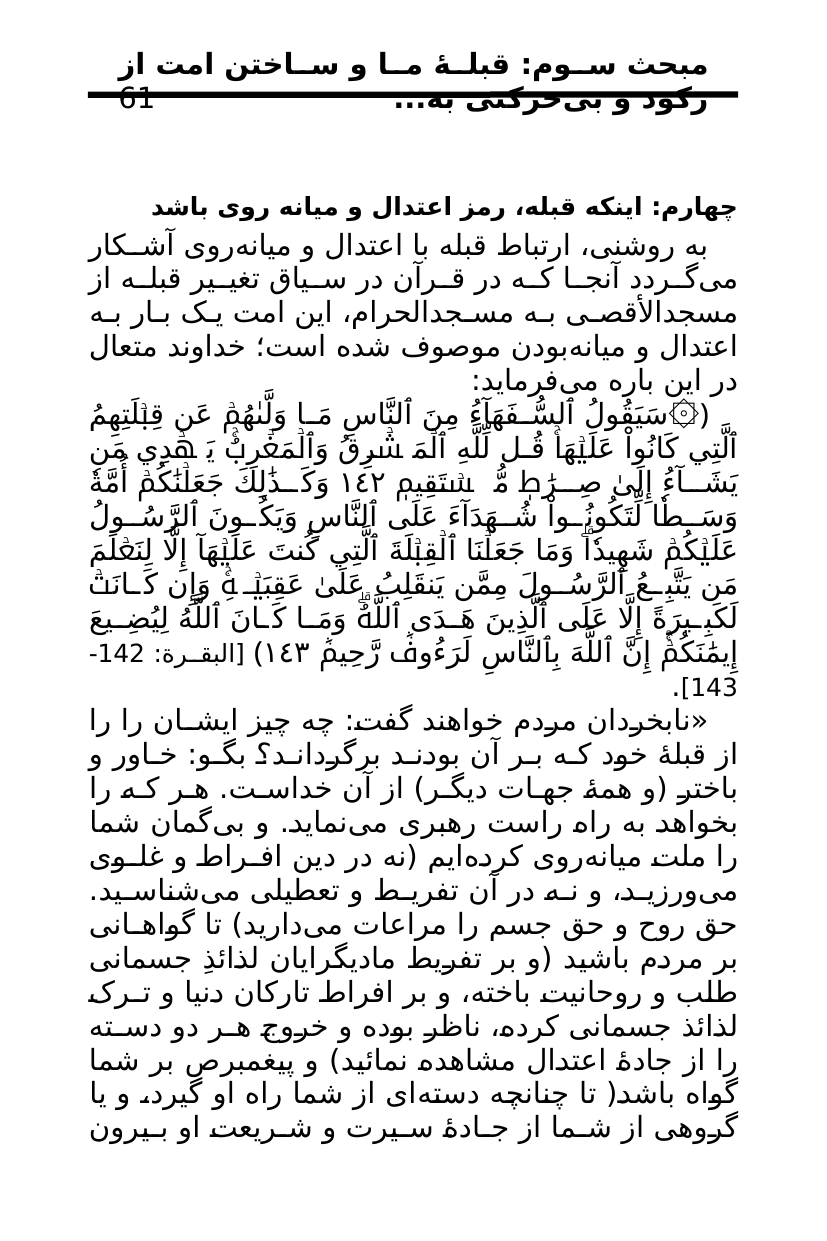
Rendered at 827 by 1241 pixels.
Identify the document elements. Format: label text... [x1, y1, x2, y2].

text چهارم: اینکه قبله، رمز اعتدال و میانه ‌روی باشد [89, 192, 738, 222]
text به روشنی، ارتباط قبله با اعتدال و میانه‌روی آشکار می‌گردد آنجا که در قرآن در سیاق تغییر قبله از مسجدالأقصی به مسجدالحرام، این امت یک بار به اعتدال و میانه‌بودن موصوف شده است؛ خداوند متعال در این باره می‌فرماید: [89, 228, 738, 398]
text ﴿۞سَيَقُولُ ٱلسُّفَهَآءُ مِنَ ٱلنَّاسِ مَا وَلَّىٰهُمۡ عَن قِبۡلَتِهِمُ ٱلَّتِي كَانُواْ عَلَيۡهَاۚ قُل لِّلَّهِ ٱلۡمَشۡرِقُ وَٱلۡمَغۡرِبُۚ يَهۡدِي مَن يَشَآءُ إِلَىٰ صِرَٰطٖ مُّسۡتَقِيمٖ ١٤٢ وَكَذَٰلِكَ جَعَلۡنَٰكُمۡ أُمَّةٗ وَسَطٗا لِّتَكُونُواْ شُهَدَآءَ عَلَى ٱلنَّاسِ وَيَكُونَ ٱلرَّسُولُ عَلَيۡكُمۡ شَهِيدٗاۗ وَمَا جَعَلۡنَا ٱلۡقِبۡلَةَ ٱلَّتِي كُنتَ عَلَيۡهَآ إِلَّا لِنَعۡلَمَ مَن يَتَّبِعُ ٱلرَّسُولَ مِمَّن يَنقَلِبُ عَلَىٰ عَقِبَيۡهِۚ وَإِن كَانَتۡ لَكَبِيرَةً إِلَّا عَلَى ٱلَّذِينَ هَدَى ٱللَّهُۗ وَمَا كَانَ ٱللَّهُ لِيُضِيعَ إِيمَٰنَكُمۡۚ إِنَّ ٱللَّهَ بِٱلنَّاسِ لَرَءُوفٞ رَّحِيمٞ ١٤٣﴾ [البقرة: 142- 143]. [89, 398, 738, 703]
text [89, 703, 738, 1145]
